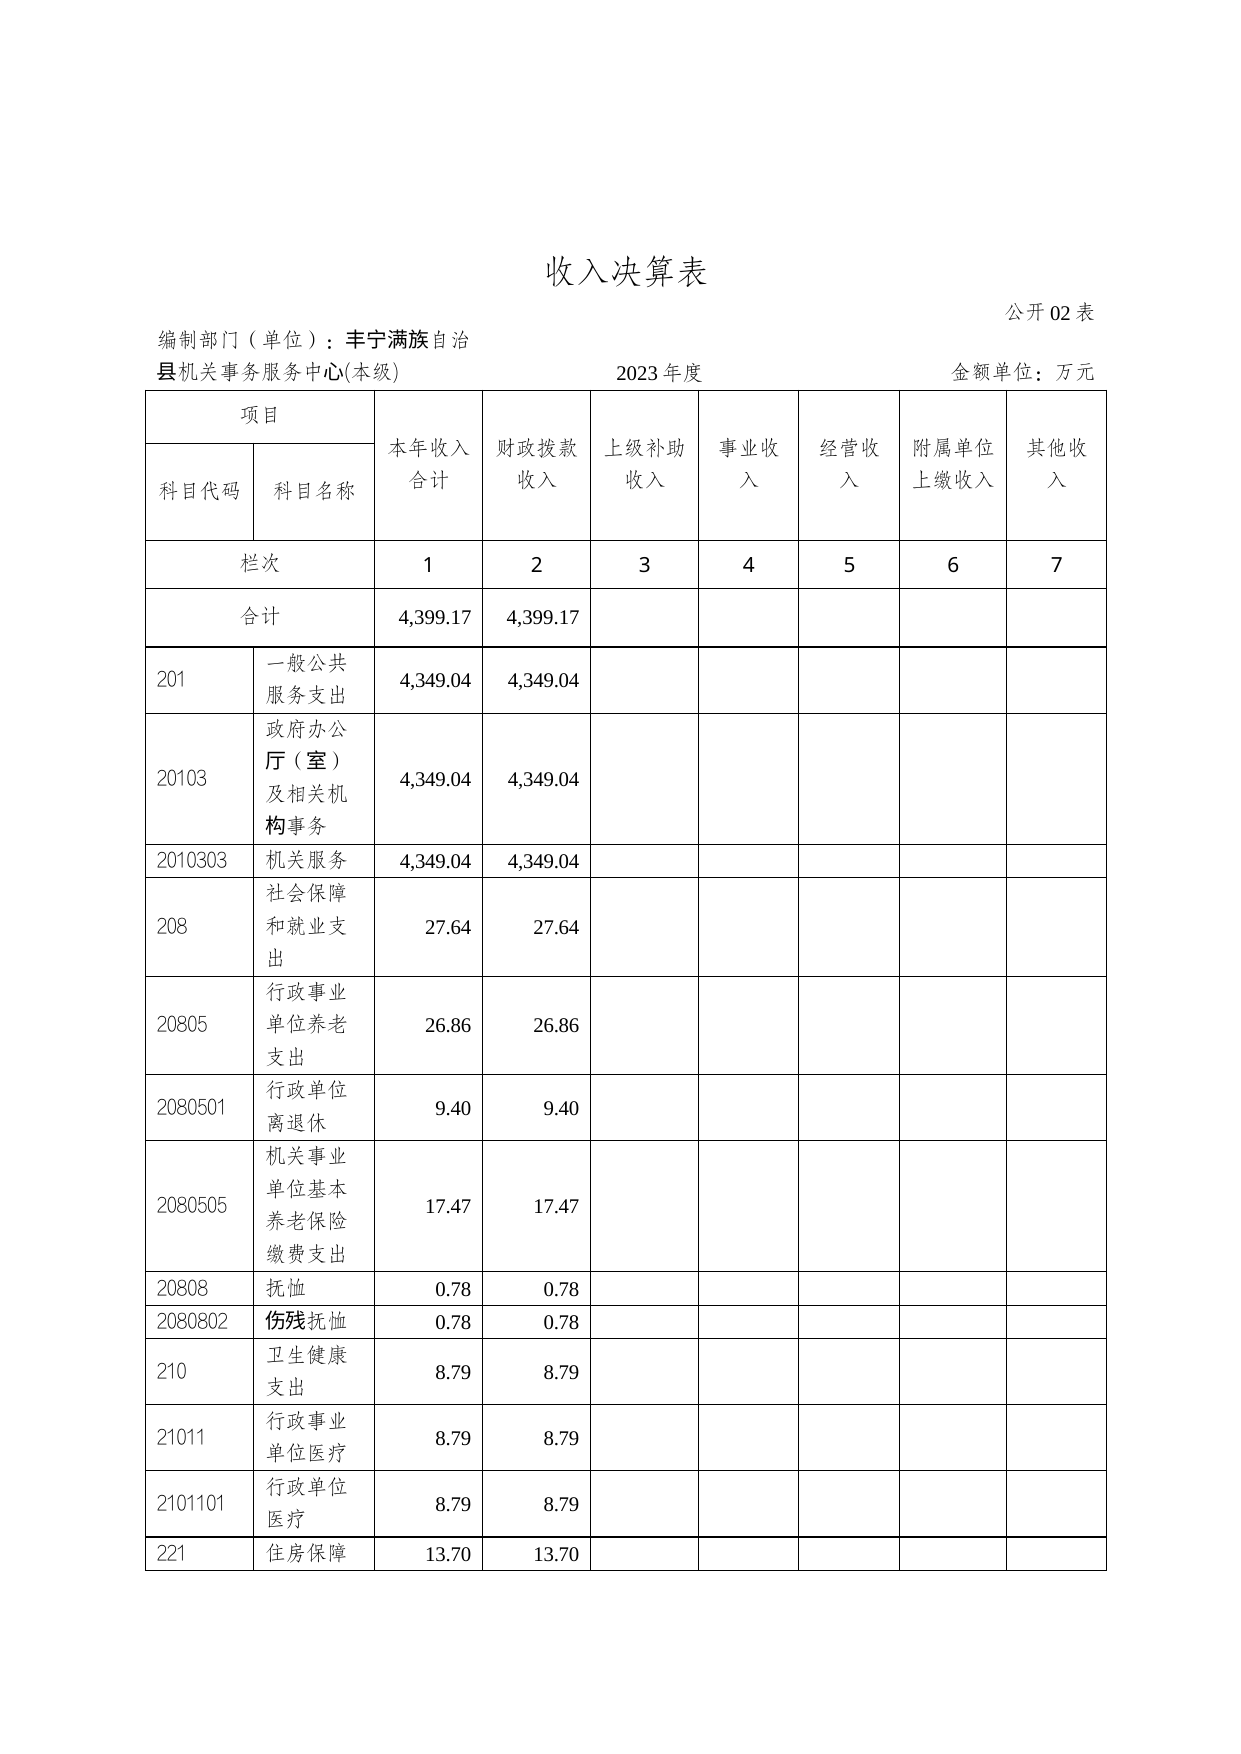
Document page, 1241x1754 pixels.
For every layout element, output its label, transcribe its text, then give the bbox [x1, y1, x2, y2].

table_cell 8.79 [375, 1405, 482, 1470]
table_cell [1007, 1272, 1106, 1305]
table_cell [699, 1339, 798, 1404]
table_cell 4,349.04 [375, 714, 482, 843]
table_cell [900, 1075, 1006, 1140]
table_cell 26.86 [375, 977, 482, 1074]
table_cell [1007, 1538, 1106, 1570]
table_cell 行政单位医疗 [254, 1471, 374, 1536]
table_cell [900, 878, 1006, 976]
table_cell 0.78 [375, 1306, 482, 1338]
table_cell [799, 1075, 899, 1140]
table_cell 机关事业单位基本养老保险缴费支出 [254, 1141, 374, 1271]
table_cell [799, 845, 899, 877]
table_cell [900, 1538, 1006, 1570]
table_cell [900, 1272, 1006, 1305]
table_cell 0.78 [483, 1272, 590, 1305]
table_cell 27.64 [483, 878, 590, 976]
table_cell [799, 1405, 899, 1470]
table_cell 201 [146, 648, 253, 712]
table_cell 卫生健康支出 [254, 1339, 374, 1404]
table_cell [799, 1538, 899, 1570]
table_cell [591, 1141, 698, 1271]
table_cell [591, 1272, 698, 1305]
table_cell [591, 845, 698, 877]
table_cell [799, 1272, 899, 1305]
table_cell [799, 878, 899, 976]
table_cell 0.78 [483, 1306, 590, 1338]
table_cell [799, 1339, 899, 1404]
table_cell 7 [1007, 541, 1106, 587]
table_cell [900, 1339, 1006, 1404]
table_cell [699, 1306, 798, 1338]
table_cell 4,349.04 [483, 714, 590, 843]
table_cell 17.47 [483, 1141, 590, 1271]
table_cell 4,349.04 [483, 648, 590, 712]
table_cell [699, 1405, 798, 1470]
table_cell 上级补助收入 [591, 391, 698, 540]
table_cell 2010303 [146, 845, 253, 877]
table_cell [900, 648, 1006, 712]
table_cell [900, 714, 1006, 843]
table_cell 社会保障和就业支出 [254, 878, 374, 976]
table_cell 项目 [146, 391, 374, 443]
table_cell 行政单位离退休 [254, 1075, 374, 1140]
table_cell [900, 1141, 1006, 1271]
table_cell [799, 1471, 899, 1536]
table_cell 8.79 [483, 1405, 590, 1470]
table_cell 政府办公厅（室）及相关机构事务 [254, 714, 374, 843]
table_cell 本年收入合计 [375, 391, 482, 540]
table_cell 9.40 [483, 1075, 590, 1140]
table_cell 财政拨款收入 [483, 391, 590, 540]
table_cell 8.79 [375, 1339, 482, 1404]
table_cell [591, 1075, 698, 1140]
table_cell 经营收入 [799, 391, 899, 540]
table_cell 20103 [146, 714, 253, 843]
table_cell [900, 1405, 1006, 1470]
table_cell [900, 1306, 1006, 1338]
table_cell [699, 845, 798, 877]
table_cell [900, 845, 1006, 877]
table_cell 1 [375, 541, 482, 587]
table_cell 221 [146, 1538, 253, 1570]
table_cell 5 [799, 541, 899, 587]
table_cell [591, 977, 698, 1074]
table_cell [591, 648, 698, 712]
table_cell [799, 714, 899, 843]
table_cell [591, 878, 698, 976]
table_cell [699, 648, 798, 712]
table_cell 9.40 [375, 1075, 482, 1140]
table_cell 2 [483, 541, 590, 587]
table_cell 8.79 [483, 1471, 590, 1536]
table_cell 13.70 [483, 1538, 590, 1570]
table_cell [699, 1538, 798, 1570]
table_cell 2101101 [146, 1471, 253, 1536]
table_cell 抚恤 [254, 1272, 374, 1305]
table_cell [1007, 714, 1106, 843]
table_cell [699, 1272, 798, 1305]
table_cell [1007, 1306, 1106, 1338]
table_cell 210 [146, 1339, 253, 1404]
table_cell [1007, 1471, 1106, 1536]
table_cell [799, 589, 899, 646]
table_cell 4,349.04 [375, 845, 482, 877]
table_cell [591, 1405, 698, 1470]
table_cell [900, 1471, 1006, 1536]
table_cell 0.78 [375, 1272, 482, 1305]
table_cell 8.79 [375, 1471, 482, 1536]
table_cell 2023年度 [483, 325, 837, 389]
table_cell 栏次 [146, 541, 374, 587]
table_cell [591, 1306, 698, 1338]
table_cell [1007, 648, 1106, 712]
table_cell [591, 1538, 698, 1570]
table_cell [699, 878, 798, 976]
table_cell [799, 1306, 899, 1338]
table_cell [699, 1141, 798, 1271]
table_cell [1007, 589, 1106, 646]
table_cell [1007, 977, 1106, 1074]
table_cell [1007, 878, 1106, 976]
table_cell 4,349.04 [483, 845, 590, 877]
table_cell 4,399.17 [375, 589, 482, 646]
table_cell 3 [591, 541, 698, 587]
table_cell 4,399.17 [483, 589, 590, 646]
table_cell 公开02表 [145, 292, 1107, 324]
table_cell 机关服务 [254, 845, 374, 877]
table_cell 17.47 [375, 1141, 482, 1271]
table_cell 2080501 [146, 1075, 253, 1140]
table_cell [591, 1339, 698, 1404]
table_cell [1007, 845, 1106, 877]
table_cell 26.86 [483, 977, 590, 1074]
table_cell 附属单位上缴收入 [900, 391, 1006, 540]
table_cell [591, 589, 698, 646]
table_cell 4,349.04 [375, 648, 482, 712]
table_cell 20805 [146, 977, 253, 1074]
table_cell [591, 1471, 698, 1536]
table_cell 2080802 [146, 1306, 253, 1338]
table_cell [1007, 1405, 1106, 1470]
table_cell [591, 714, 698, 843]
table_cell 其他收入 [1007, 391, 1106, 540]
table_cell [699, 1471, 798, 1536]
table_cell [799, 648, 899, 712]
table_cell 住房保障支出 [254, 1538, 374, 1570]
table_cell [1007, 1075, 1106, 1140]
table_cell 13.70 [375, 1538, 482, 1570]
table_cell 行政事业单位医疗 [254, 1405, 374, 1470]
table_cell [799, 977, 899, 1074]
table_cell [1007, 1339, 1106, 1404]
table_cell [799, 1141, 899, 1271]
table_cell 科目代码 [146, 444, 253, 540]
table_cell 行政事业单位养老支出 [254, 977, 374, 1074]
table_header 收入决算表 [145, 227, 1107, 292]
table_cell 21011 [146, 1405, 253, 1470]
table_cell 科目名称 [254, 444, 374, 540]
table_cell [699, 977, 798, 1074]
table_cell 编制部门（单位）：丰宁满族自治县机关事务服务中心(本级) [145, 325, 482, 389]
table_cell [699, 1075, 798, 1140]
table_cell 金额单位：万元 [837, 325, 1107, 389]
table_cell [699, 714, 798, 843]
table_cell 6 [900, 541, 1006, 587]
table_cell 合计 [146, 589, 374, 646]
table_cell 8.79 [483, 1339, 590, 1404]
table_cell 事业收入 [699, 391, 798, 540]
table_cell [900, 589, 1006, 646]
table_cell [900, 977, 1006, 1074]
table_cell [699, 589, 798, 646]
table_cell [1007, 1141, 1106, 1271]
table_cell 208 [146, 878, 253, 976]
table_cell 2080505 [146, 1141, 253, 1271]
table_cell 伤残抚恤 [254, 1306, 374, 1338]
table_cell 20808 [146, 1272, 253, 1305]
table_cell 一般公共服务支出 [254, 648, 374, 712]
table_cell 27.64 [375, 878, 482, 976]
table_cell 4 [699, 541, 798, 587]
